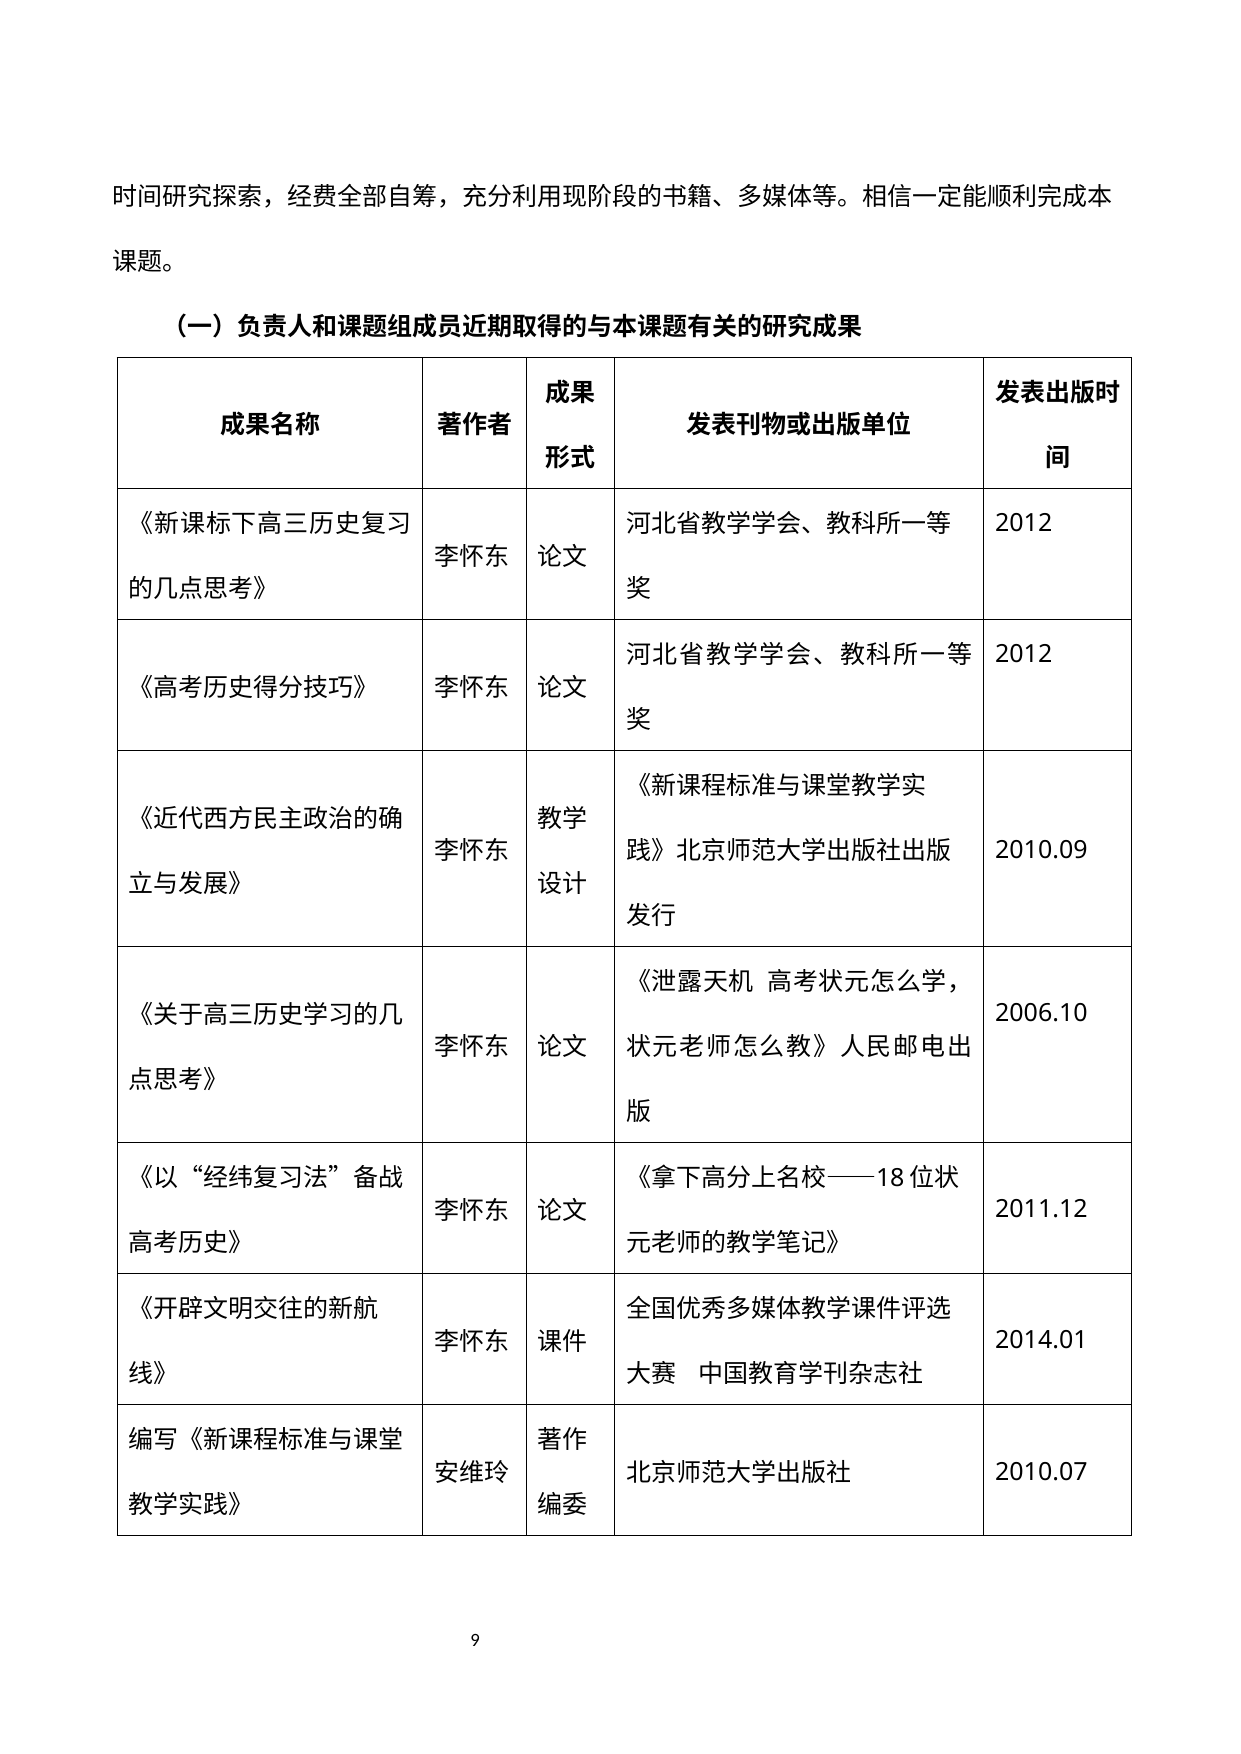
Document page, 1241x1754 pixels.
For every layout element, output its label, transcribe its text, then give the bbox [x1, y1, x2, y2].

table_cell 2006.10 [984, 947, 1131, 1142]
table_cell 河北省教学学会、教科所一等奖 [615, 489, 983, 619]
table_cell 著作编委 [527, 1405, 614, 1535]
table_cell 李怀东 [423, 751, 526, 946]
text （一）负责人和课题组成员近期取得的与本课题有关的研究成果 [112, 292, 1128, 357]
table_cell 论文 [527, 947, 614, 1142]
table_cell 编写《新课程标准与课堂教学实践》 [118, 1405, 422, 1535]
table_cell 《以“经纬复习法”备战高考历史》 [118, 1143, 422, 1273]
table_cell 李怀东 [423, 947, 526, 1142]
table_header 成果名称 [118, 358, 422, 488]
table_header 发表出版时间 [984, 358, 1131, 488]
table_cell 《高考历史得分技巧》 [118, 620, 422, 750]
table_cell 全国优秀多媒体教学课件评选大赛 中国教育学刊杂志社 [615, 1274, 983, 1404]
table_cell 课件 [527, 1274, 614, 1404]
table_cell 北京师范大学出版社 [615, 1405, 983, 1535]
table_cell 李怀东 [423, 1274, 526, 1404]
table_cell 2012 [984, 620, 1131, 750]
table_cell 2012 [984, 489, 1131, 619]
table_cell 2010.09 [984, 751, 1131, 946]
table_cell 《近代西方民主政治的确立与发展》 [118, 751, 422, 946]
table_cell 《新课标下高三历史复习的几点思考》 [118, 489, 422, 619]
table_cell 《开辟文明交往的新航线》 [118, 1274, 422, 1404]
table_cell 论文 [527, 1143, 614, 1273]
table_cell 《新课程标准与课堂教学实践》北京师范大学出版社出版发行 [615, 751, 983, 946]
table_cell 2010.07 [984, 1405, 1131, 1535]
table_cell 李怀东 [423, 1143, 526, 1273]
table_header 成果形式 [527, 358, 614, 488]
table_cell 《拿下高分上名校——18位状元老师的教学笔记》 [615, 1143, 983, 1273]
table_cell 论文 [527, 620, 614, 750]
table_cell 2011.12 [984, 1143, 1131, 1273]
table_cell 李怀东 [423, 620, 526, 750]
table_cell 《关于高三历史学习的几点思考》 [118, 947, 422, 1142]
table_cell 安维玲 [423, 1405, 526, 1535]
table_cell 《泄露天机 高考状元怎么学，状元老师怎么教》人民邮电出版 [615, 947, 983, 1142]
table_cell 河北省教学学会、教科所一等奖 [615, 620, 983, 750]
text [112, 162, 1128, 292]
table_cell 论文 [527, 489, 614, 619]
table_header 著作者 [423, 358, 526, 488]
table_cell 李怀东 [423, 489, 526, 619]
table_header 发表刊物或出版单位 [615, 358, 983, 488]
table_cell 教学设计 [527, 751, 614, 946]
table_cell 2014.01 [984, 1274, 1131, 1404]
